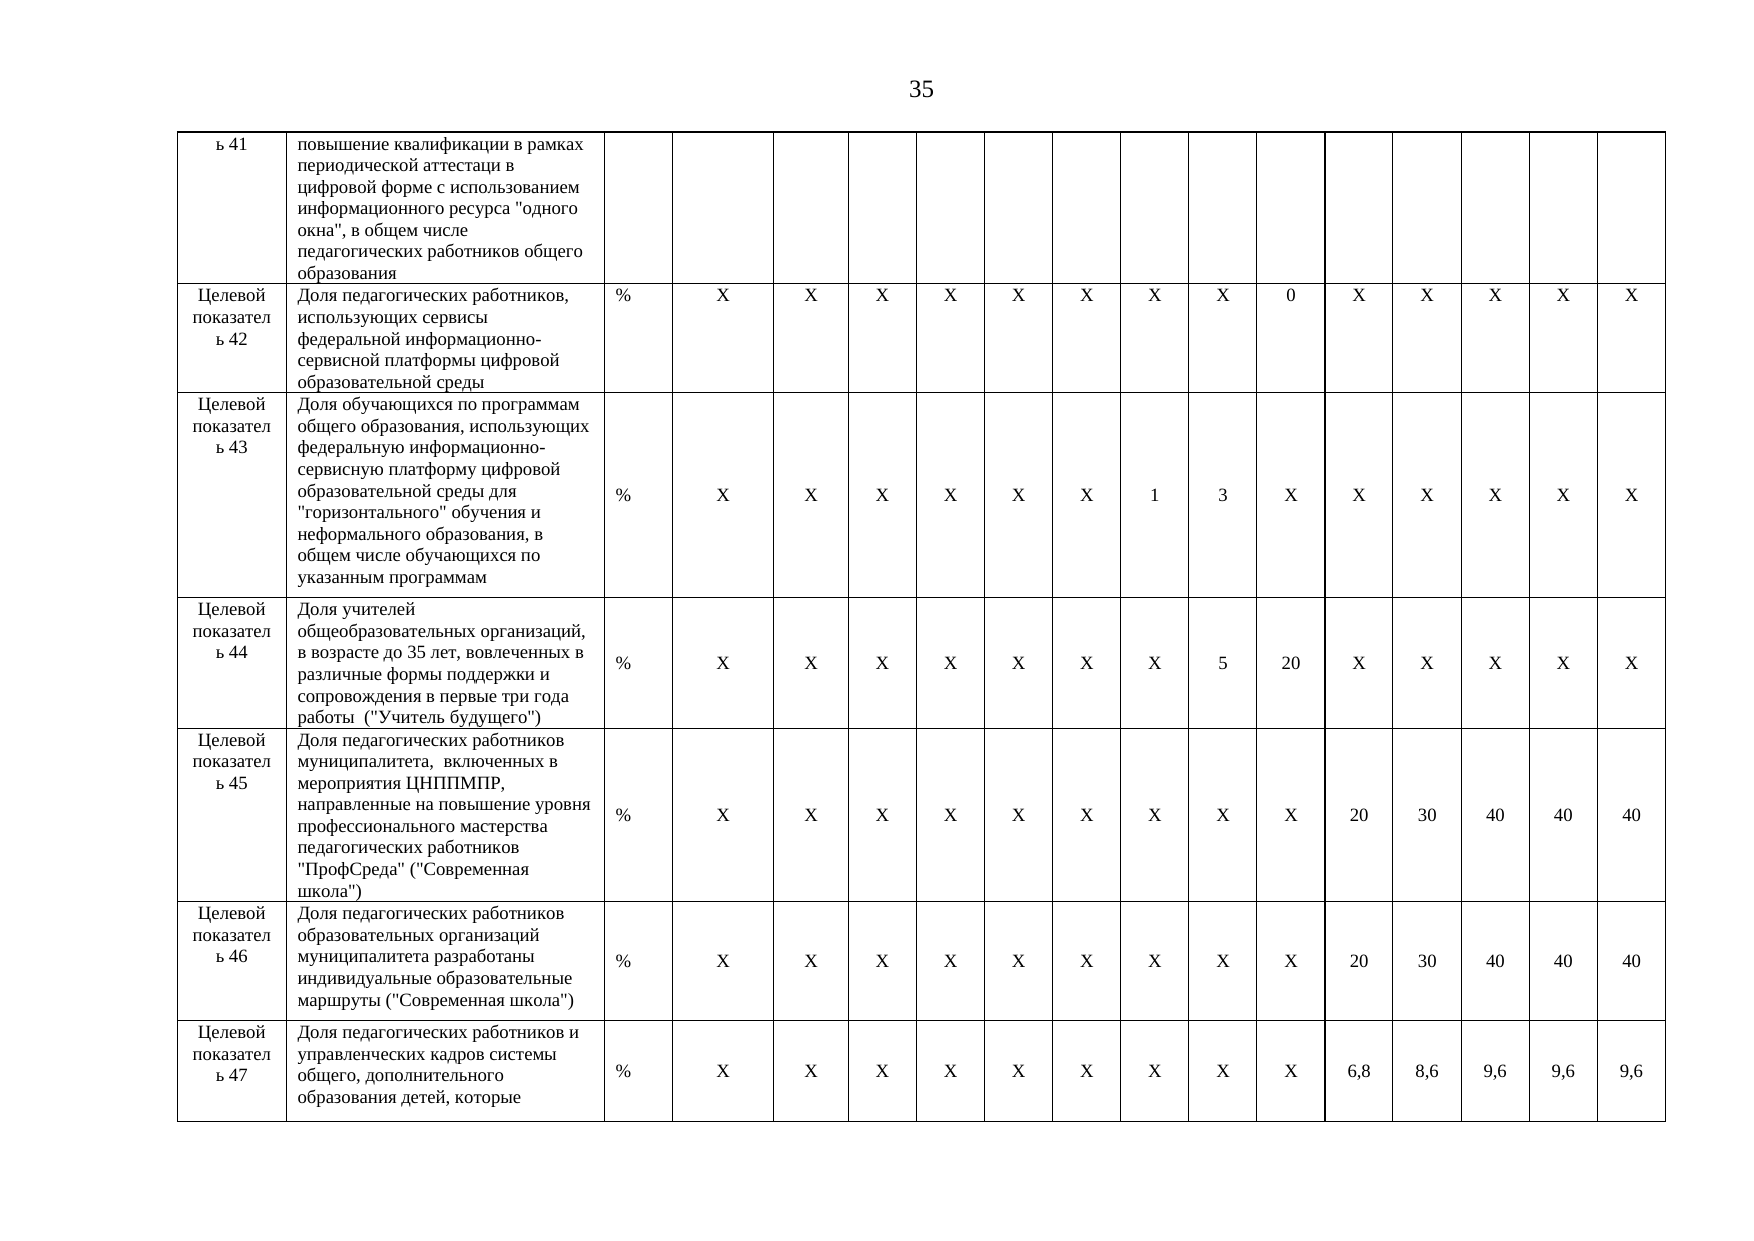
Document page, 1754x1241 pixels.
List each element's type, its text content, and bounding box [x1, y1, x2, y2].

table_cell Х [1393, 393, 1461, 597]
table_cell Х [849, 729, 916, 901]
table_cell Х [1257, 729, 1324, 901]
table_cell X [849, 133, 916, 283]
table_cell Х [1053, 729, 1120, 901]
table_cell Х [917, 902, 984, 1020]
table_cell Х [774, 902, 848, 1020]
table_cell X [849, 284, 916, 392]
table_cell Х [1257, 393, 1324, 597]
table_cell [287, 1021, 604, 1121]
table_cell 9,6 [1462, 1021, 1529, 1121]
table_cell Х [1326, 598, 1392, 728]
table_cell Х [1393, 598, 1461, 728]
table_cell X [1393, 284, 1461, 392]
table_cell X [1189, 284, 1256, 392]
table_cell Х [1462, 393, 1529, 597]
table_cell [287, 133, 604, 283]
table_cell Х [1053, 393, 1120, 597]
table_cell Х [849, 1021, 916, 1121]
table_cell 40 [1598, 902, 1665, 1020]
table_cell Х [985, 393, 1052, 597]
table_cell Х [849, 902, 916, 1020]
table_cell 20 [1257, 598, 1324, 728]
table_cell 40 [1530, 729, 1597, 901]
table_cell X [1053, 133, 1120, 283]
table_cell X [917, 133, 984, 283]
table_cell % [605, 133, 672, 283]
table_cell Х [673, 902, 773, 1020]
table_cell Х [774, 729, 848, 901]
table_cell X [1530, 133, 1597, 283]
table_cell X [774, 284, 848, 392]
table_cell X [1121, 284, 1188, 392]
table_cell 0 [1257, 284, 1324, 392]
table_cell 5 [1189, 133, 1256, 283]
table_cell Х [1462, 133, 1529, 283]
table_cell Х [1257, 902, 1324, 1020]
table_cell X [985, 284, 1052, 392]
table_cell Х [1326, 393, 1392, 597]
table_cell % [605, 729, 672, 901]
table_cell X [1462, 284, 1529, 392]
table_cell Х [1598, 598, 1665, 728]
table_cell X [1598, 133, 1665, 283]
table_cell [178, 133, 286, 283]
table_cell Х [1053, 902, 1120, 1020]
table_cell 40 [1462, 902, 1529, 1020]
table_cell X [1326, 284, 1392, 392]
table_cell Х [673, 393, 773, 597]
table_cell Х [774, 393, 848, 597]
table_cell Х [1053, 1021, 1120, 1121]
table_cell 20 [1326, 729, 1392, 901]
table_cell % [605, 393, 672, 597]
table_cell % [605, 598, 672, 728]
table_cell Х [1189, 902, 1256, 1020]
table_cell Х [774, 1021, 848, 1121]
table_cell Доля учителей общеобразовательных организаций, в возрасте до 35 лет, вовлеченных в различные формы поддержки и сопровождения в первые три года работы ("Учитель будущего") [287, 598, 604, 728]
table_cell X [985, 598, 1052, 728]
table_cell % [605, 902, 672, 1020]
table_cell Целевой показатель 44 [178, 598, 286, 728]
table_cell X [1326, 133, 1392, 283]
table_cell Х [985, 1021, 1052, 1121]
table_cell 40 [1462, 729, 1529, 901]
table_cell Х [917, 393, 984, 597]
table_cell 9,6 [1530, 1021, 1597, 1121]
table_cell Х [673, 1021, 773, 1121]
table_cell X [1121, 598, 1188, 728]
table_cell 30 [1393, 902, 1461, 1020]
table_cell 30 [1393, 729, 1461, 901]
table_cell % [605, 1021, 672, 1121]
table_cell Целевой показатель 42 [178, 284, 286, 392]
table_cell Х [917, 729, 984, 901]
table_cell 40 [1530, 902, 1597, 1020]
table_cell Х [1530, 393, 1597, 597]
table_cell % [605, 284, 672, 392]
table_cell Х [1189, 1021, 1256, 1121]
table_cell Целевой показатель 43 [178, 393, 286, 597]
table_cell 3 [1189, 393, 1256, 597]
table_cell X [673, 284, 773, 392]
table_cell X [917, 284, 984, 392]
table_cell X [774, 133, 848, 283]
table_cell Х [985, 902, 1052, 1020]
table_cell X [673, 133, 773, 283]
table_cell X [1530, 284, 1597, 392]
table_cell X [1393, 133, 1461, 283]
table_cell Х [1462, 598, 1529, 728]
table_cell Х [673, 729, 773, 901]
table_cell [178, 1021, 286, 1121]
table_cell Х [1598, 393, 1665, 597]
table_cell Х [985, 729, 1052, 901]
table_cell Целевой показатель 46 [178, 902, 286, 1020]
table_cell 40 [1598, 729, 1665, 901]
table_cell Х [917, 1021, 984, 1121]
table_cell X [985, 133, 1052, 283]
table_cell X [774, 598, 848, 728]
table_cell X [1053, 284, 1120, 392]
table_cell X [917, 598, 984, 728]
table_cell Х [1121, 902, 1188, 1020]
table_cell Доля педагогических работников муниципалитета, включенных в мероприятия ЦНППМПР, направленные на повышение уровня профессионального мастерства педагогических работников "ПрофСреда" ("Современная школа") [287, 729, 604, 901]
table_cell Х [1189, 729, 1256, 901]
table_cell Доля обучающихся по программам общего образования, использующих федеральную информационно-сервисную платформу цифровой образовательной среды для "горизонтального" обучения и неформального образования, в общем числе обучающихся по указанным программам [287, 393, 604, 597]
table_cell Целевой показатель 45 [178, 729, 286, 901]
table_cell 9,6 [1598, 1021, 1665, 1121]
table_cell Х [849, 393, 916, 597]
table_cell X [673, 598, 773, 728]
table_cell X [1257, 133, 1324, 283]
table_cell Х [1121, 1021, 1188, 1121]
table_cell Х [1530, 598, 1597, 728]
table_cell 5 [1189, 598, 1256, 728]
table_cell 8,6 [1393, 1021, 1461, 1121]
table_cell X [849, 598, 916, 728]
table_cell Доля педагогических работников образовательных организаций муниципалитета разработаны индивидуальные образовательные маршруты ("Современная школа") [287, 902, 604, 1020]
table_cell Х [1121, 729, 1188, 901]
table_cell X [1598, 284, 1665, 392]
table_cell 1 [1121, 393, 1188, 597]
table_cell Х [1257, 1021, 1324, 1121]
table_cell Доля педагогических работников, использующих сервисы федеральной информационно-сервисной платформы цифровой образовательной среды [287, 284, 604, 392]
table_cell 20 [1326, 902, 1392, 1020]
table_cell 6,8 [1326, 1021, 1392, 1121]
table_cell X [1121, 133, 1188, 283]
table_cell X [1053, 598, 1120, 728]
